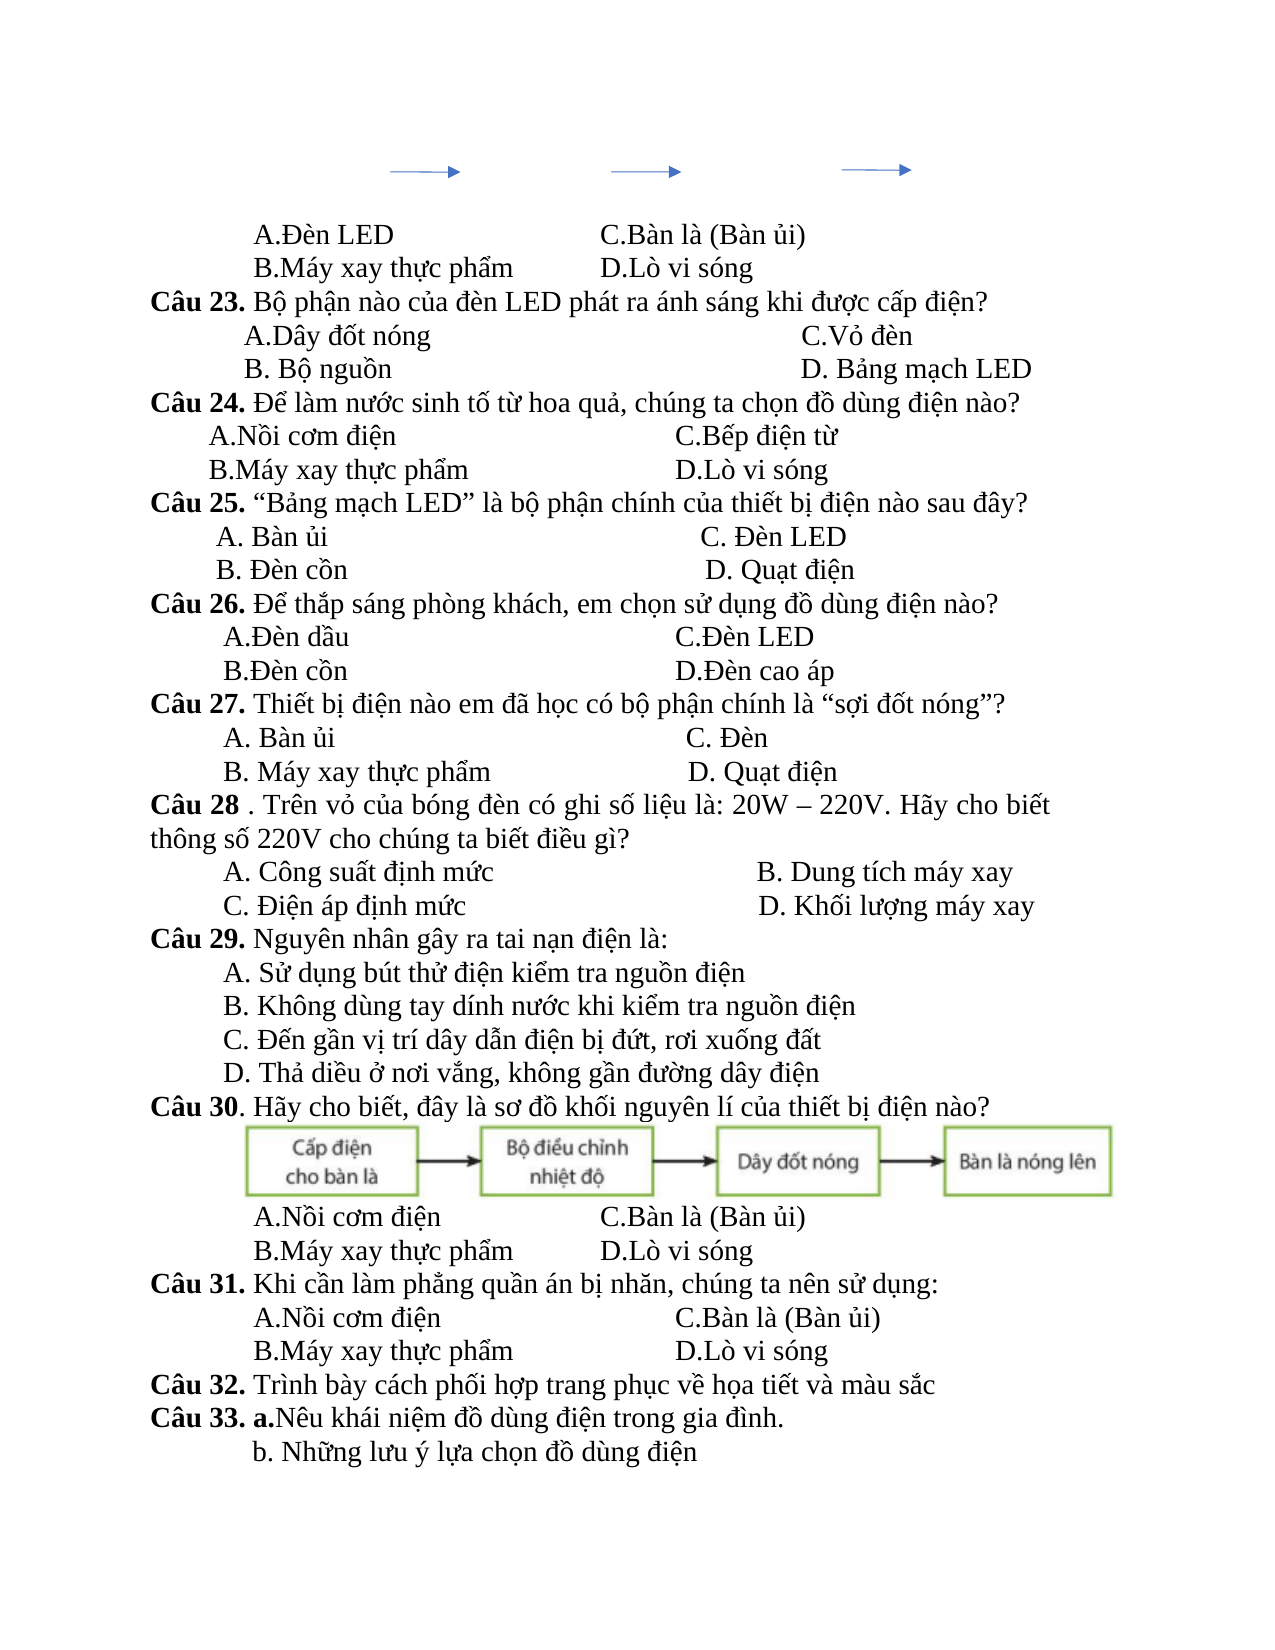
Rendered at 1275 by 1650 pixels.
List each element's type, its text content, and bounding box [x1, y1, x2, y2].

text A.Nồi cơm điện C.Bàn là (Bàn ủi) [150, 1199, 1125, 1233]
text A. Bàn ủi C. Đèn LED [150, 519, 1053, 552]
text A. Sử dụng bút thử điện kiểm tra nguồn điện [150, 955, 1120, 988]
text B.Máy xay thực phẩm D.Lò vi sóng [150, 251, 1125, 284]
text B. Không dùng tay dính nước khi kiểm tra nguồn điện [150, 988, 1120, 1022]
text Câu 31. Khi cần làm phẳng quần án bị nhăn, chúng ta nên sử dụng: [150, 1266, 1053, 1300]
text Câu 28 . Trên vỏ của bóng đèn có ghi số liệu là: 20W – 220V. Hãy cho biết thông số 220V cho chúng ta biết điều gì? [150, 787, 1053, 854]
text A.Đèn dầu C.Đèn LED [150, 619, 1053, 653]
text A. Bàn ủi C. Đèn [150, 720, 1053, 754]
text B. Bộ nguồn D. Bảng mạch LED [206, 351, 1053, 385]
text B. Đèn cồn D. Quạt điện [150, 552, 1053, 586]
text Câu 32. Trình bày cách phối hợp trang phục về họa tiết và màu sắc [150, 1367, 1125, 1401]
text Câu 24. Để làm nước sinh tố từ hoa quả, chúng ta chọn đồ dùng điện nào? [150, 385, 1053, 418]
text A.Dây đốt nóng C.Vỏ đèn [206, 318, 1053, 351]
text Câu 29. Nguyên nhân gây ra tai nạn điện là: [150, 921, 1120, 955]
text B.Đèn cồn D.Đèn cao áp [150, 653, 1053, 687]
text C. Điện áp định mức D. Khối lượng máy xay [150, 888, 1053, 921]
text Câu 25. “Bảng mạch LED” là bộ phận chính của thiết bị điện nào sau đây? [150, 485, 1053, 519]
text A.Nồi cơm điện C.Bàn là (Bàn ủi) [150, 1300, 1125, 1333]
text C. Đến gần vị trí dây dẫn điện bị đứt, rơi xuống đất [150, 1022, 1120, 1056]
picture [243, 1122, 1121, 1200]
text B.Máy xay thực phẩm D.Lò vi sóng [150, 1233, 1125, 1266]
text Câu 26. Để thắp sáng phòng khách, em chọn sử dụng đồ dùng điện nào? [150, 586, 1053, 619]
text A.Nồi cơm điện C.Bếp điện từ [150, 418, 1125, 452]
text B.Máy xay thực phẩm D.Lò vi sóng [150, 1333, 1125, 1367]
text B. Máy xay thực phẩm D. Quạt điện [150, 754, 1053, 787]
text A.Đèn LED C.Bàn là (Bàn ủi) [150, 217, 1125, 251]
text Câu 30. Hãy cho biết, đây là sơ đồ khối nguyên lí của thiết bị điện nào? [150, 1089, 1053, 1123]
text A. Công suất định mức B. Dung tích máy xay [150, 854, 1053, 888]
text D. Thả diều ở nơi vắng, không gần đường dây điện [150, 1056, 1120, 1089]
text Câu 27. Thiết bị điện nào em đã học có bộ phận chính là “sợi đốt nóng”? [150, 687, 1053, 720]
text Câu 33. a.Nêu khái niệm đồ dùng điện trong gia đình. [150, 1401, 1125, 1434]
text b. Những lưu ý lựa chọn đồ dùng điện [150, 1434, 1125, 1468]
text B.Máy xay thực phẩm D.Lò vi sóng [150, 452, 1125, 485]
text Câu 23. Bộ phận nào của đèn LED phát ra ánh sáng khi được cấp điện? [150, 284, 1053, 318]
